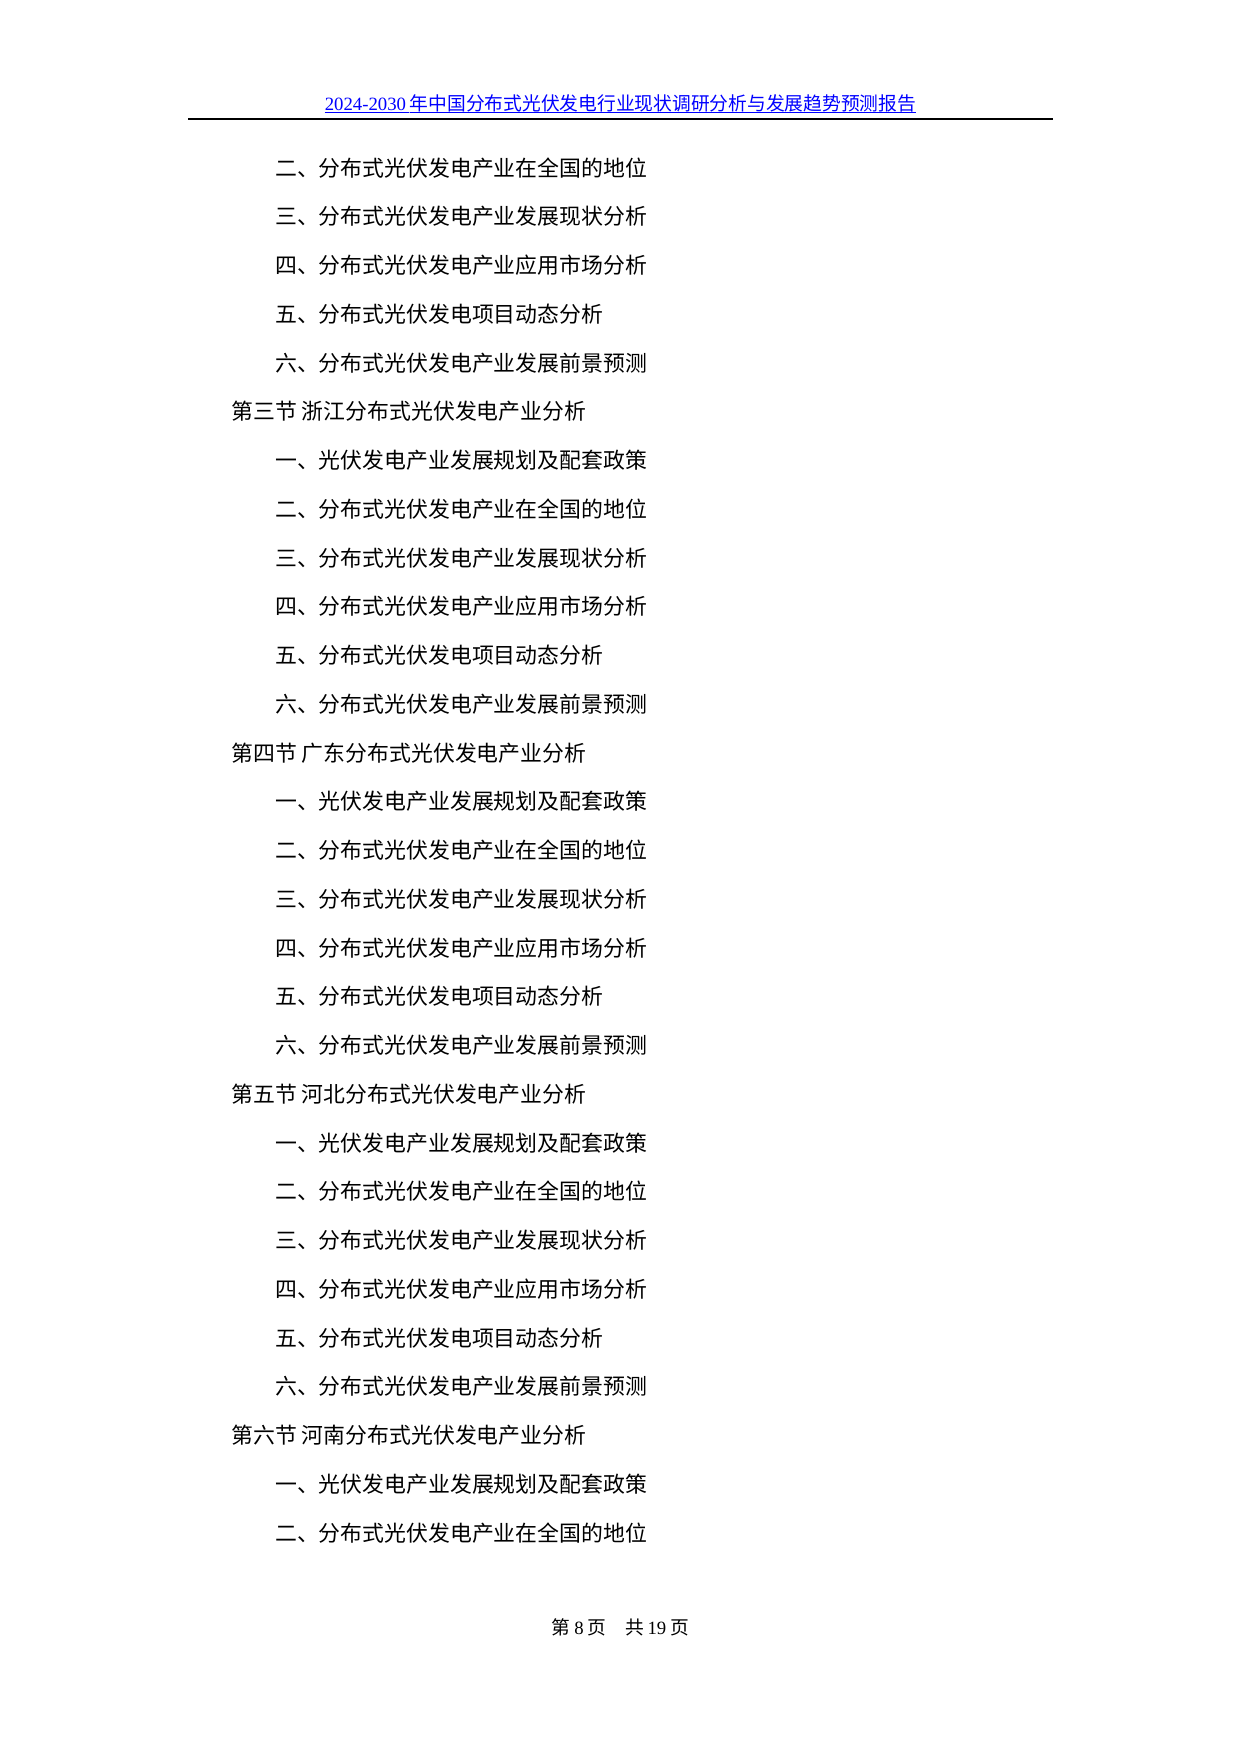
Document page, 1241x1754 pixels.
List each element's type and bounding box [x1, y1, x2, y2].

text [187, 150, 1053, 1548]
